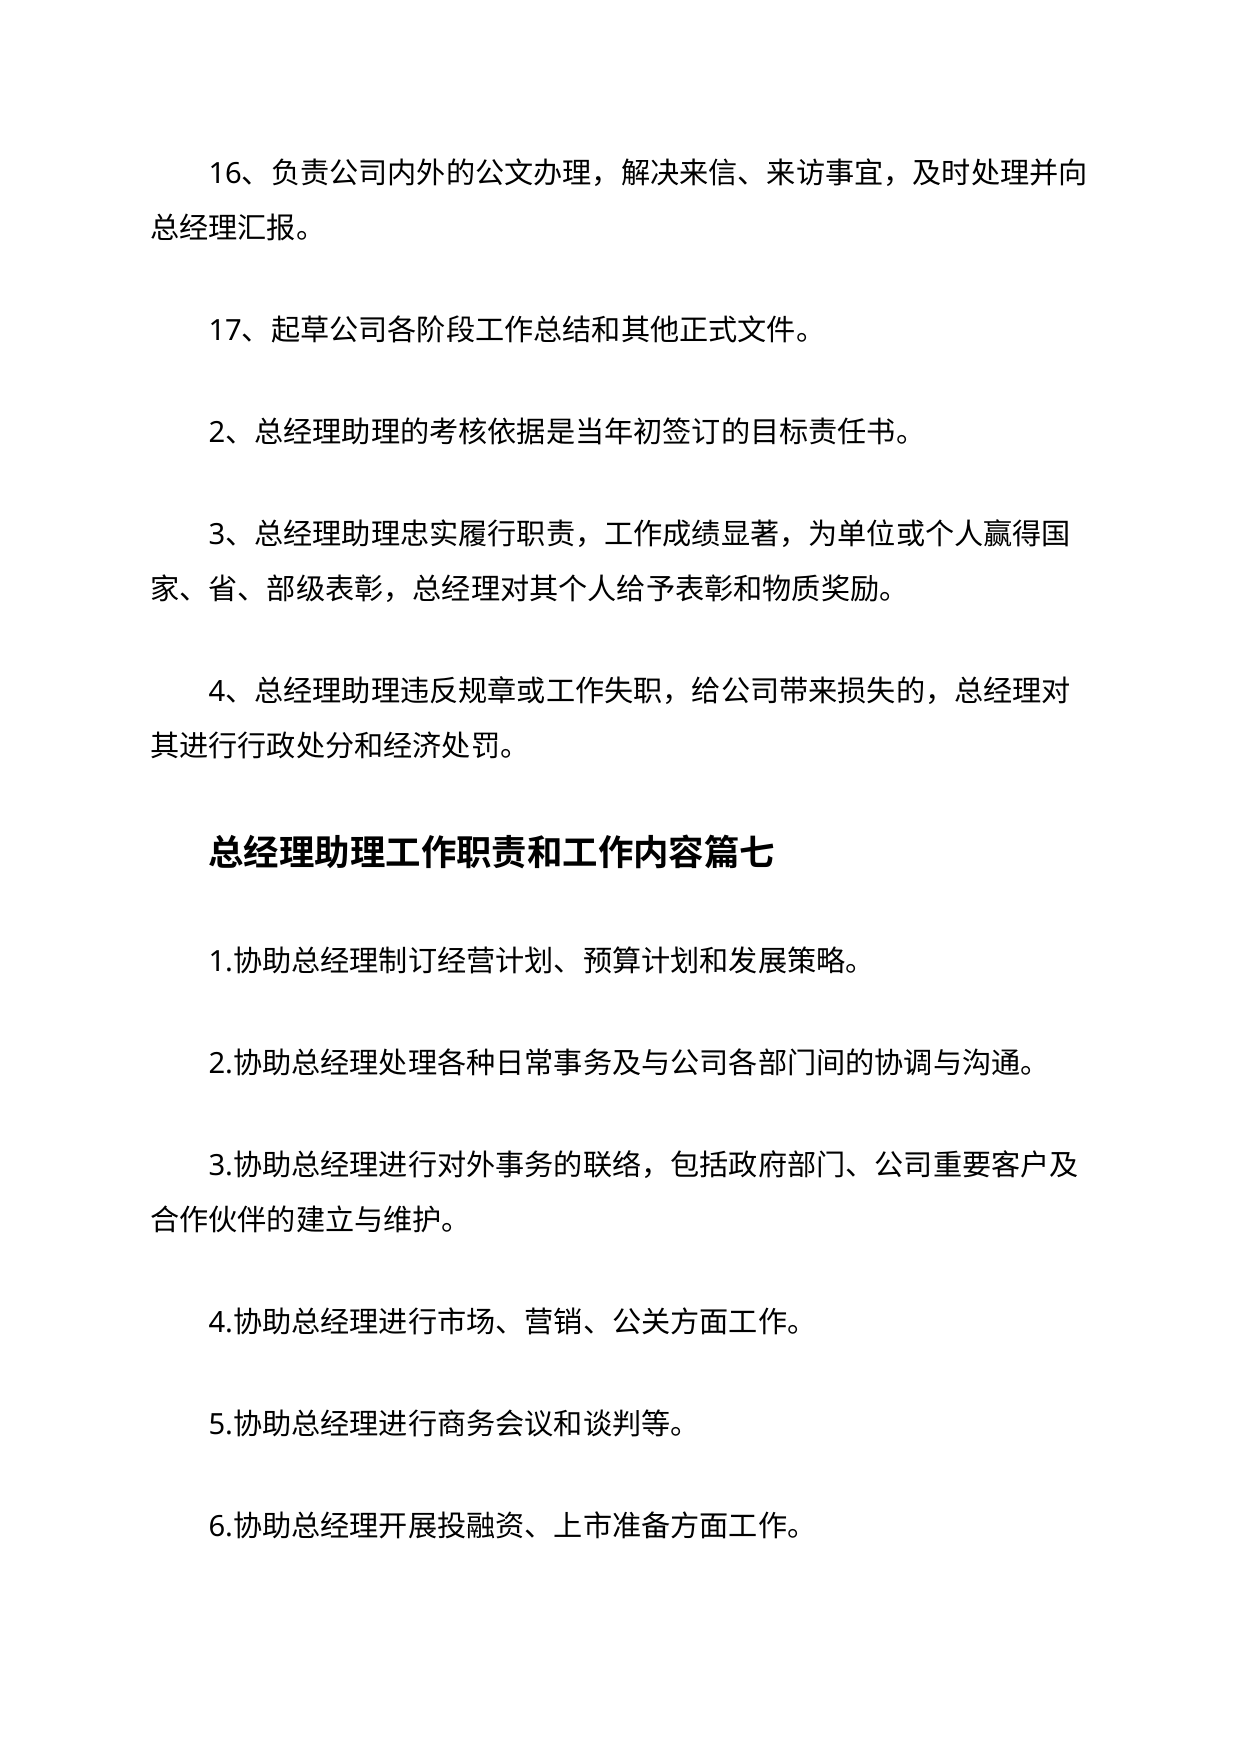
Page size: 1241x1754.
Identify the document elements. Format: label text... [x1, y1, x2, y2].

text 6.协助总经理开展投融资、上市准备方面工作。 [150, 1502, 1090, 1545]
text 总经理助理工作职责和工作内容篇七 [150, 824, 1090, 876]
text 3、总经理助理忠实履行职责，工作成绩显著，为单位或个人赢得国家、省、部级表彰，总经理对其个人给予表彰和物质奖励。 [150, 511, 1090, 608]
text 4、总经理助理违反规章或工作失职，给公司带来损失的，总经理对其进行行政处分和经济处罚。 [150, 667, 1090, 765]
text 1.协助总经理制订经营计划、预算计划和发展策略。 [150, 938, 1090, 980]
text 5.协助总经理进行商务会议和谈判等。 [150, 1400, 1090, 1443]
text 2、总经理助理的考核依据是当年初签订的目标责任书。 [150, 409, 1090, 451]
text 17、起草公司各阶段工作总结和其他正式文件。 [150, 307, 1090, 349]
text 4.协助总经理进行市场、营销、公关方面工作。 [150, 1298, 1090, 1341]
text 3.协助总经理进行对外事务的联络，包括政府部门、公司重要客户及合作伙伴的建立与维护。 [150, 1142, 1090, 1239]
text 16、负责公司内外的公文办理，解决来信、来访事宜，及时处理并向总经理汇报。 [150, 150, 1090, 247]
text 2.协助总经理处理各种日常事务及与公司各部门间的协调与沟通。 [150, 1040, 1090, 1082]
